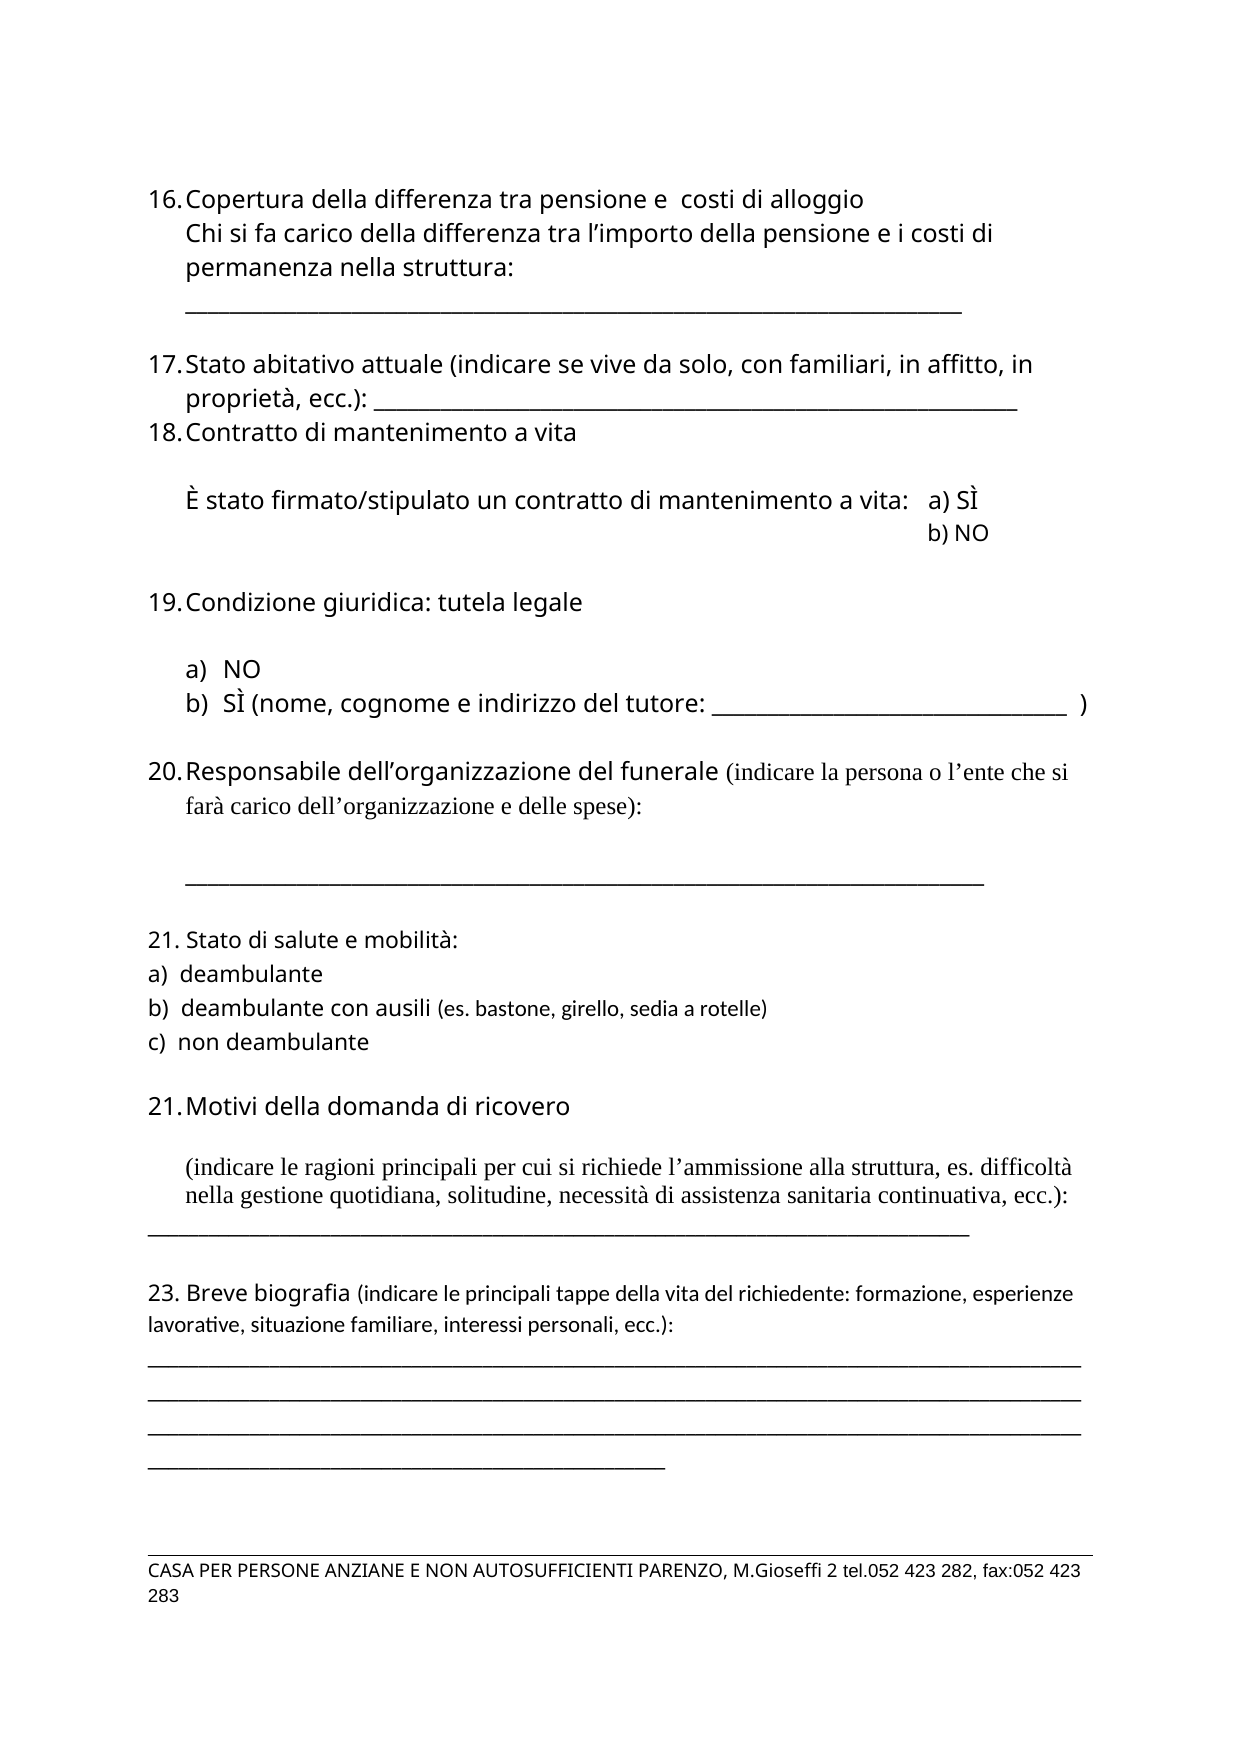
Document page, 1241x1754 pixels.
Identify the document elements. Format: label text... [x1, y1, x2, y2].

text a) deambulante [148, 958, 1093, 989]
list Contratto di mantenimento a vita [148, 414, 1093, 448]
list Condizione giuridica: tutela legale [148, 584, 1093, 618]
text b) NO [148, 517, 1093, 548]
list È stato firmato/stipulato un contratto di mantenimento a vita: a) SÌ [185, 483, 1093, 517]
list ________________________________________________________________________ [185, 856, 1093, 890]
list ______________________________________________________________________ [185, 283, 1093, 318]
text 21. Stato di salute e mobilità: [148, 924, 1093, 955]
text 23. Breve biografia (indicare le principali tappe della vita del richiedente: formazione, esperienze lavorative, situazione familiare, interessi personali, ecc.): [148, 1277, 1093, 1338]
list NO [185, 652, 1093, 686]
text b) deambulante con ausili (es. bastone, girello, sedia a rotelle) [148, 992, 1093, 1023]
list Responsabile dell’organizzazione del funerale (indicare la persona o l’ente che si farà carico dell’organizzazione e delle spese): [148, 754, 1093, 822]
list SÌ (nome, cognome e indirizzo del tutore: ________________________________ ) [185, 686, 1093, 720]
list Motivi della domanda di ricovero [148, 1088, 1093, 1122]
list Copertura della differenza tra pensione e costi di alloggio [148, 181, 1093, 215]
text _______________________________________________________________________________________________________________________________________________________________________________________________________________________________________________________________________________________________________________________________________ [148, 1340, 1093, 1473]
list Chi si fa carico della differenza tra l’importo della pensione e i costi di permanenza nella struttura: [185, 215, 1093, 283]
text (indicare le ragioni principali per cui si richiede l’ammissione alla struttura, es. difficoltà nella gestione quotidiana, solitudine, necessità di assistenza sanitaria continuativa, ecc.): [185, 1152, 1093, 1209]
list Stato abitativo attuale (indicare se vive da solo, con familiari, in affitto, in proprietà, ecc.): __________________________________________________________ [148, 346, 1093, 414]
text c) non deambulante [148, 1025, 1093, 1057]
text _________________________________________________________________________________ [148, 1209, 1093, 1240]
